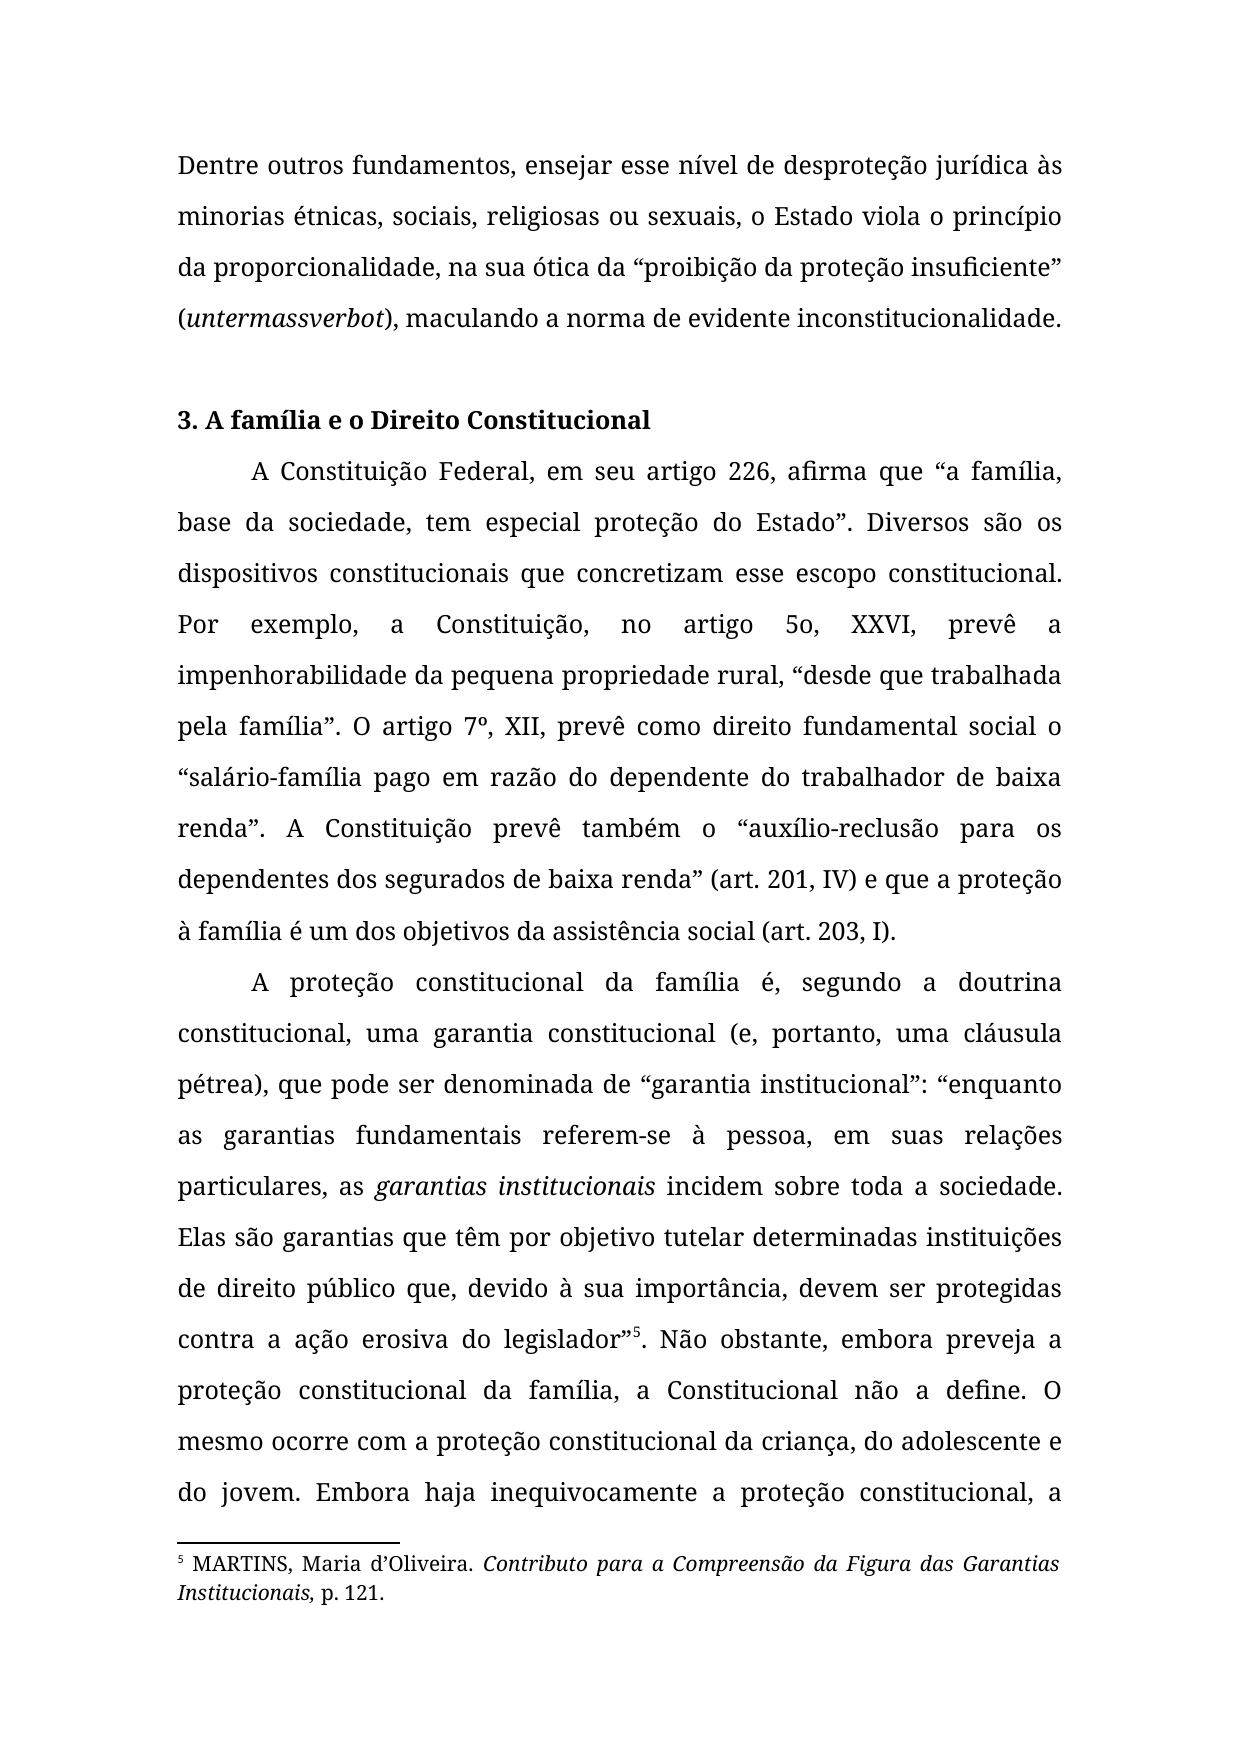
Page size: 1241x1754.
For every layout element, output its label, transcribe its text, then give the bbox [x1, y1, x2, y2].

text Vários são perigos do crescente Constitucionalismo Teocrático. Primeiramente, como no caso em tela (proibir a constituição de uma família homoafetiva, com base em fundamentos bíblicos), o Estado tornaria público e legal um valor decorrente da crença religiosa da maioria, acabando por desproteger indevidamente os direitos de uma minoria, que não compartilha dos mesmos valores, das mesmas crenças. Dentre outros fundamentos, ensejar esse nível de desproteção jurídica às minorias étnicas, sociais, religiosas ou sexuais, o Estado viola o princípio da proporcionalidade, na sua ótica da “proibição da proteção insuficiente” (untermassverbot), maculando a norma de evidente inconstitucionalidade. [177, 148, 1063, 335]
text 3. A família e o Direito Constitucional [177, 403, 1063, 437]
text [177, 964, 1063, 1509]
text A Constituição Federal, em seu artigo 226, afirma que “a família, base da sociedade, tem especial proteção do Estado”. Diversos são os dispositivos constitucionais que concretizam esse escopo constitucional. Por exemplo, a Constituição, no artigo 5o, XXVI, prevê a impenhorabilidade da pequena propriedade rural, “desde que trabalhada pela família”. O artigo 7º, XII, prevê como direito fundamental social o “salário-família pago em razão do dependente do trabalhador de baixa renda”. A Constituição prevê também o “auxílio-reclusão para os dependentes dos segurados de baixa renda” (art. 201, IV) e que a proteção à família é um dos objetivos da assistência social (art. 203, I). [177, 454, 1063, 947]
